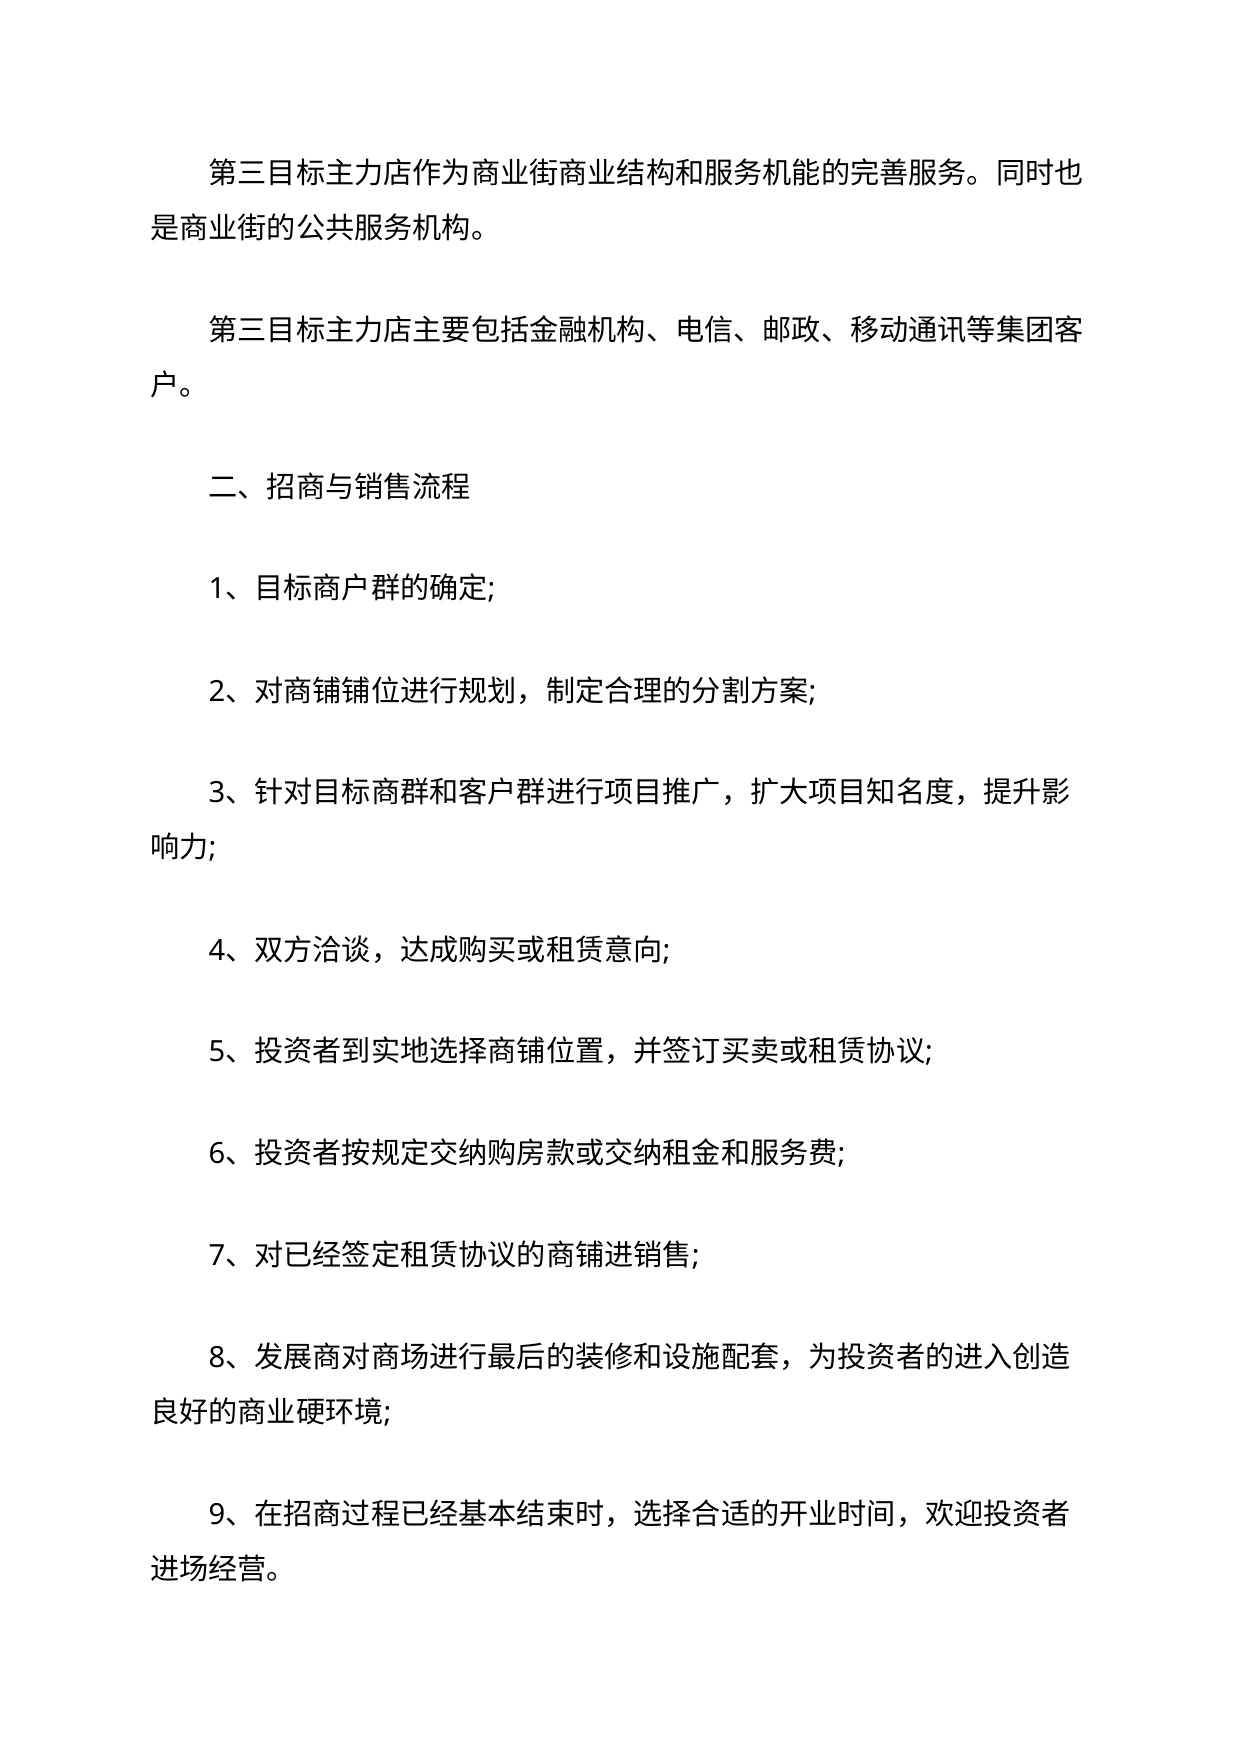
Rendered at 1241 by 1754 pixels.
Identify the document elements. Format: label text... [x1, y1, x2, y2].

text 6、投资者按规定交纳购房款或交纳租金和服务费; [150, 1130, 1090, 1172]
text 5、投资者到实地选择商铺位置，并签订买卖或租赁协议; [150, 1028, 1090, 1070]
text 二、招商与销售流程 [150, 463, 1090, 506]
text 7、对已经签定租赁协议的商铺进销售; [150, 1232, 1090, 1274]
text 第三目标主力店作为商业街商业结构和服务机能的完善服务。同时也是商业街的公共服务机构。 [150, 150, 1090, 247]
text 4、双方洽谈，达成购买或租赁意向; [150, 926, 1090, 968]
text 2、对商铺铺位进行规划，制定合理的分割方案; [150, 667, 1090, 709]
text 8、发展商对商场进行最后的装修和设施配套，为投资者的进入创造良好的商业硬环境; [150, 1334, 1090, 1431]
text 1、目标商户群的确定; [150, 565, 1090, 607]
text 9、在招商过程已经基本结束时，选择合适的开业时间，欢迎投资者进场经营。 [150, 1491, 1090, 1588]
text 3、针对目标商群和客户群进行项目推广，扩大项目知名度，提升影响力; [150, 769, 1090, 866]
text 第三目标主力店主要包括金融机构、电信、邮政、移动通讯等集团客户。 [150, 307, 1090, 404]
